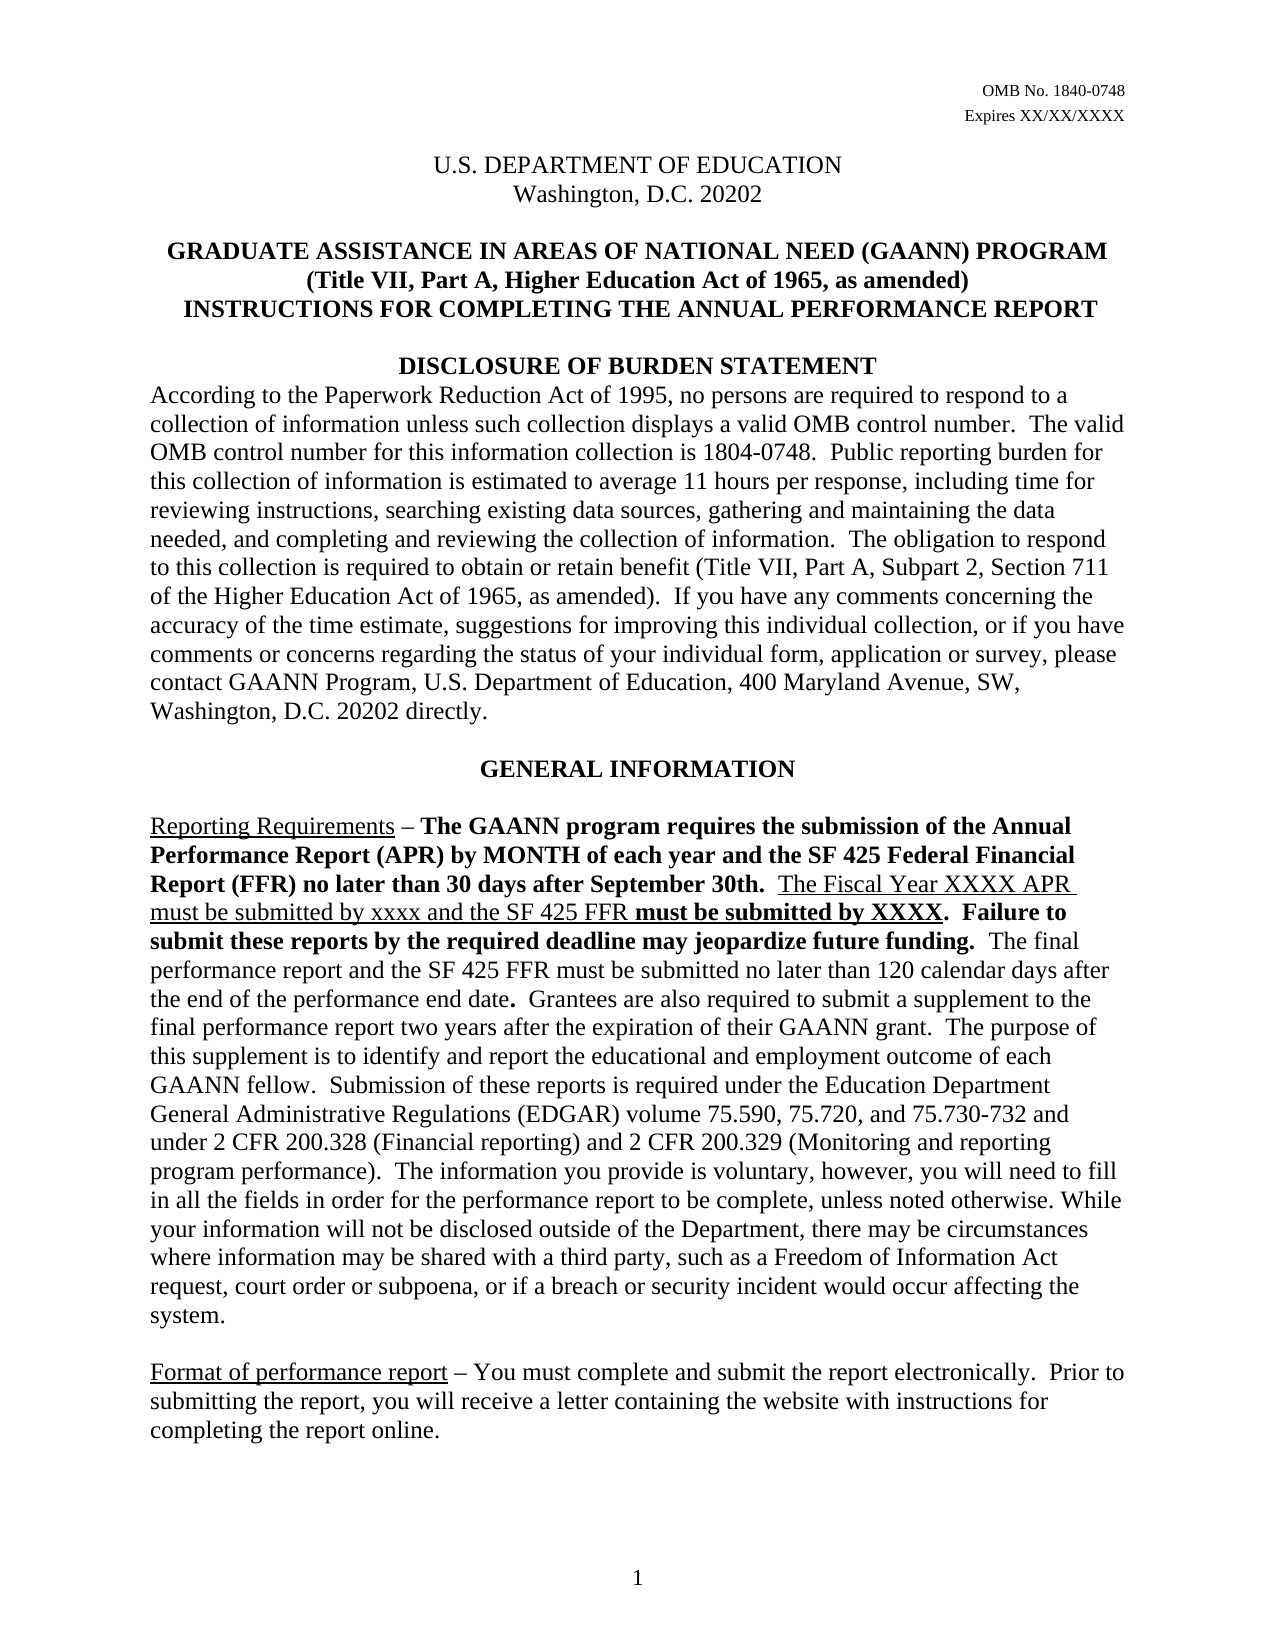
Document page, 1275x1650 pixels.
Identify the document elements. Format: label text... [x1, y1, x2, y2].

text GRADUATE ASSISTANCE IN AREAS OF NATIONAL NEED (GAANN) PROGRAM [150, 236, 1125, 265]
text GENERAL INFORMATION [150, 754, 1125, 782]
text According to the Paperwork Reduction Act of 1995, no persons are required to respond to a collection of information unless such collection displays a valid OMB control number. The valid OMB control number for this information collection is 1804-0748. Public reporting burden for this collection of information is estimated to average 11 hours per response, including time for reviewing instructions, searching existing data sources, gathering and maintaining the data needed, and completing and reviewing the collection of information. The obligation to respond to this collection is required to obtain or retain benefit (Title VII, Part A, Subpart 2, Section 711 of the Higher Education Act of 1965, as amended). If you have any comments concerning the accuracy of the time estimate, suggestions for improving this individual collection, or if you have comments or concerns regarding the status of your individual form, application or survey, please contact GAANN Program, U.S. Department of Education, 400 Maryland Avenue, SW, Washington, D.C. 20202 directly. [150, 380, 1125, 725]
text INSTRUCTIONS FOR COMPLETING THE ANNUAL PERFORMANCE REPORT [150, 294, 1125, 322]
text (Title VII, Part A, Higher Education Act of 1965, as amended) [150, 265, 1125, 294]
text DISCLOSURE OF BURDEN STATEMENT [150, 351, 1125, 380]
text Format of performance report – You must complete and submit the report electronically. Prior to submitting the report, you will receive a letter containing the website with instructions for completing the report online. [150, 1357, 1125, 1444]
text U.S. DEPARTMENT OF EDUCATION [150, 150, 1125, 179]
text Washington, D.C. 20202 [150, 179, 1125, 207]
text Reporting Requirements – The GAANN program requires the submission of the Annual Performance Report (APR) by MONTH of each year and the SF 425 Federal Financial Report (FFR) no later than 30 days after September 30th. The Fiscal Year XXXX APR must be submitted by xxxx and the SF 425 FFR must be submitted by XXXX. Failure to submit these reports by the required deadline may jeopardize future funding. The final performance report and the SF 425 FFR must be submitted no later than 120 calendar days after the end of the performance end date. Grantees are also required to submit a supplement to the final performance report two years after the expiration of their GAANN grant. The purpose of this supplement is to identify and report the educational and employment outcome of each GAANN fellow. Submission of these reports is required under the Education Department General Administrative Regulations (EDGAR) volume 75.590, 75.720, and 75.730-732 and under 2 CFR 200.328 (Financial reporting) and 2 CFR 200.329 (Monitoring and reporting program performance). The information you provide is voluntary, however, you will need to fill in all the fields in order for the performance report to be complete, unless noted otherwise. While your information will not be disclosed outside of the Department, there may be circumstances where information may be shared with a third party, such as a Freedom of Information Act request, court order or subpoena, or if a breach or security incident would occur affecting the system. [150, 811, 1125, 1329]
